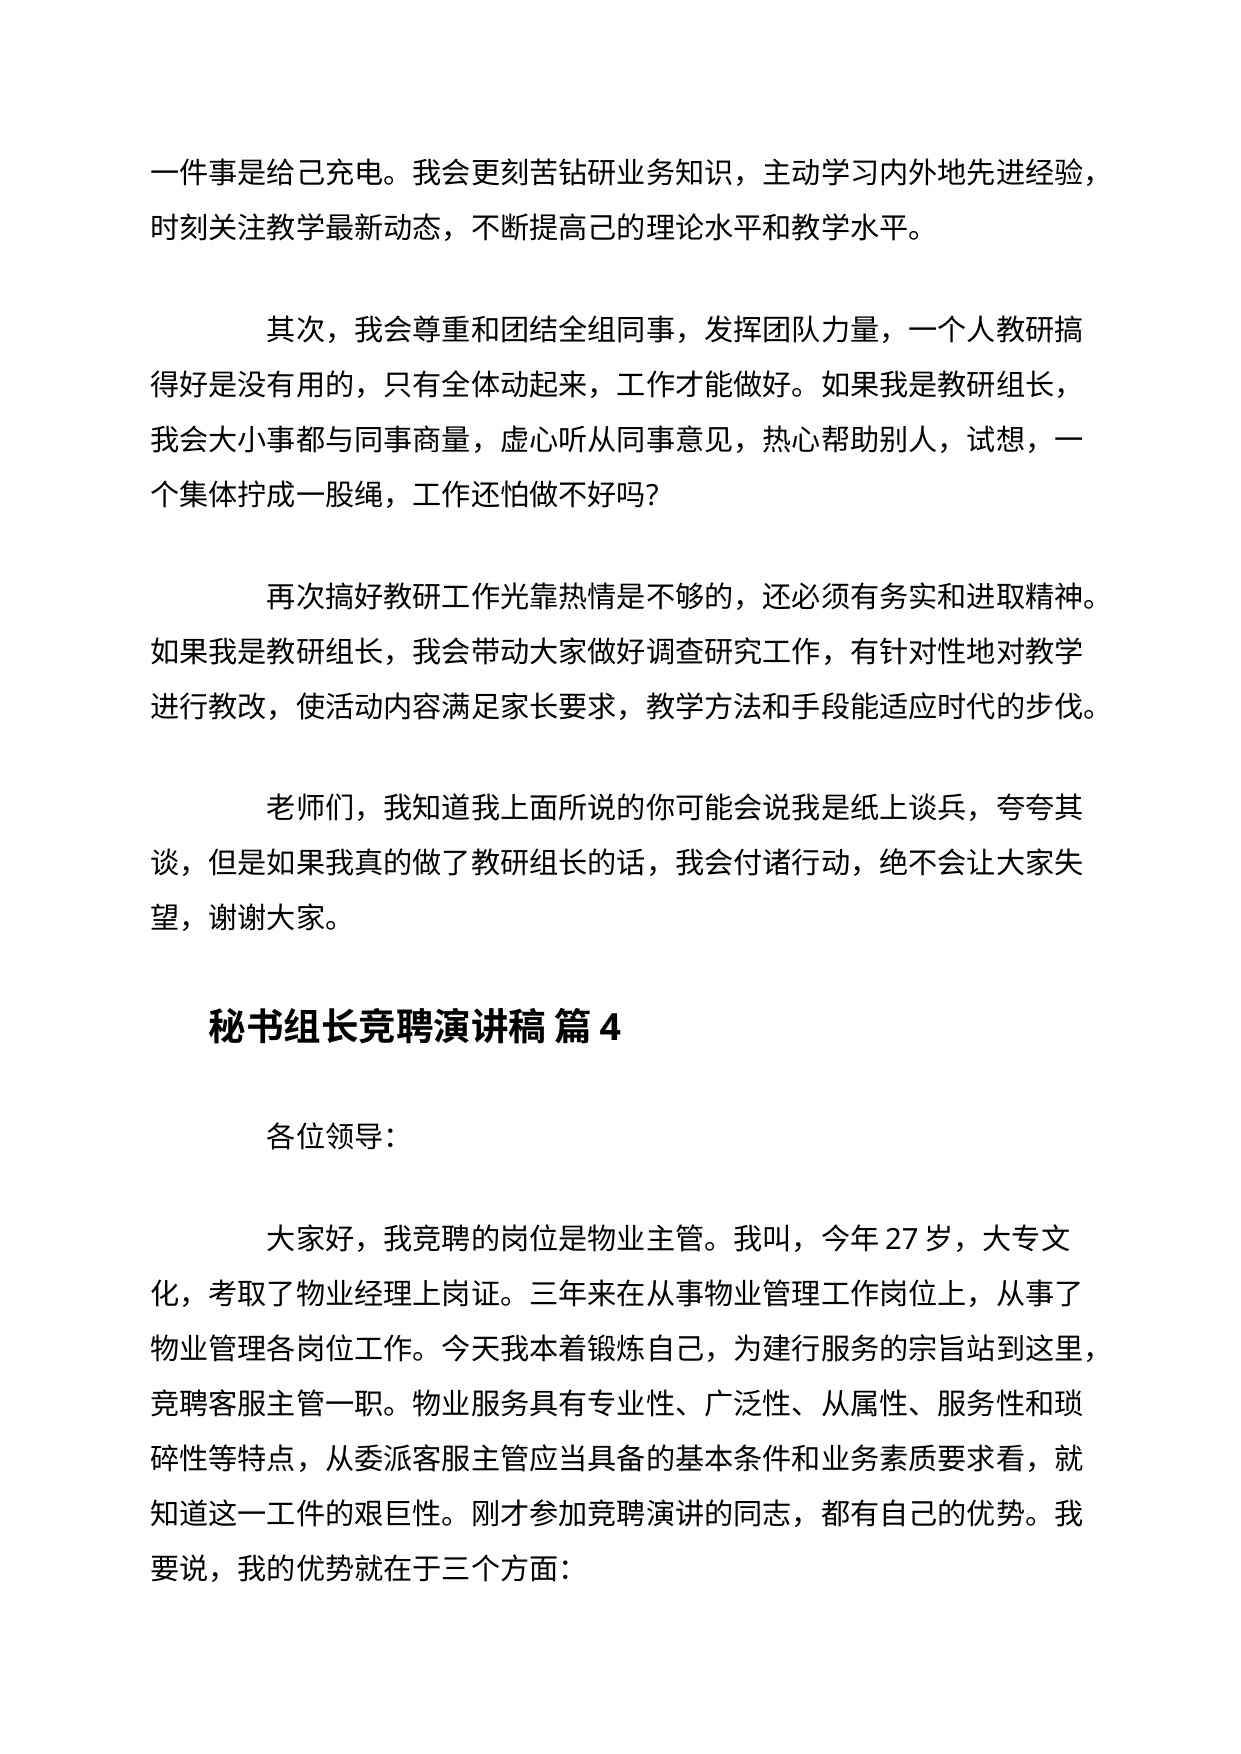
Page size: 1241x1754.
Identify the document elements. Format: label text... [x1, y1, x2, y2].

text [150, 150, 1090, 247]
text 老师们，我知道我上面所说的你可能会说我是纸上谈兵，夸夸其谈，但是如果我真的做了教研组长的话，我会付诸行动，绝不会让大家失望，谢谢大家。 [150, 785, 1090, 937]
text 再次搞好教研工作光靠热情是不够的，还必须有务实和进取精神。如果我是教研组长，我会带动大家做好调查研究工作，有针对性地对教学进行教改，使活动内容满足家长要求，教学方法和手段能适应时代的步伐。 [150, 573, 1090, 725]
text 秘书组长竞聘演讲稿 篇4 [150, 996, 1090, 1051]
text 大家好，我竞聘的岗位是物业主管。我叫，今年27岁，大专文化，考取了物业经理上岗证。三年来在从事物业管理工作岗位上，从事了物业管理各岗位工作。今天我本着锻炼自己，为建行服务的宗旨站到这里，竞聘客服主管一职。物业服务具有专业性、广泛性、从属性、服务性和琐碎性等特点，从委派客服主管应当具备的基本条件和业务素质要求看，就知道这一工件的艰巨性。刚才参加竞聘演讲的同志，都有自己的优势。我要说，我的优势就在于三个方面： [150, 1216, 1090, 1588]
text 其次，我会尊重和团结全组同事，发挥团队力量，一个人教研搞得好是没有用的，只有全体动起来，工作才能做好。如果我是教研组长，我会大小事都与同事商量，虚心听从同事意见，热心帮助别人，试想，一个集体拧成一股绳，工作还怕做不好吗? [150, 307, 1090, 514]
text 各位领导： [150, 1114, 1090, 1156]
